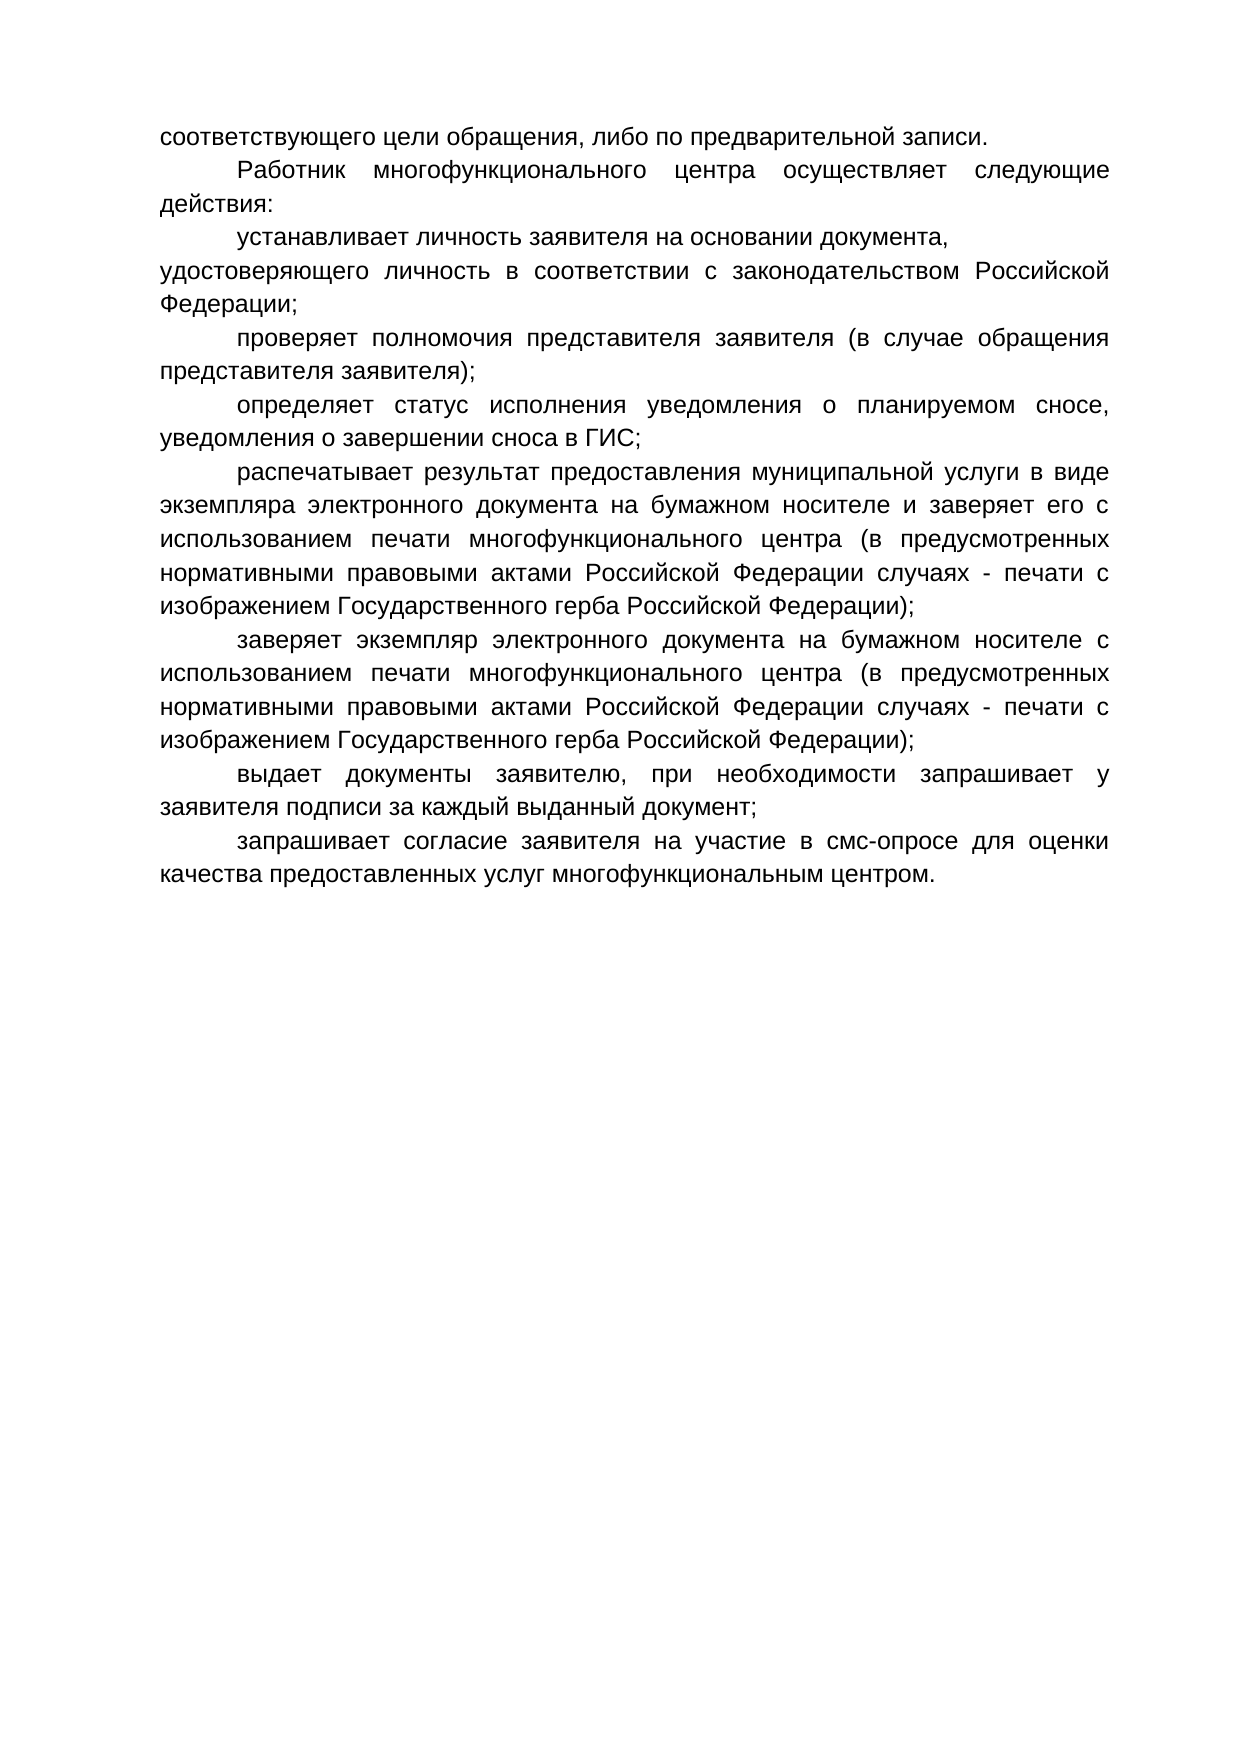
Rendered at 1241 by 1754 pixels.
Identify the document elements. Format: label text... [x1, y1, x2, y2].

text Работник многофункционального центра осуществляет следующие действия: [159, 152, 1110, 219]
text устанавливает личность заявителя на основании документа, [159, 219, 1110, 252]
text выдает документы заявителю, при необходимости запрашивает у заявителя подписи за каждый выданный документ; [159, 755, 1110, 822]
text запрашивает согласие заявителя на участие в смс-опросе для оценки качества предоставленных услуг многофункциональным центром. [159, 822, 1110, 889]
text проверяет полномочия представителя заявителя (в случае обращения представителя заявителя); [159, 319, 1110, 386]
text заверяет экземпляр электронного документа на бумажном носителе с использованием печати многофункционального центра (в предусмотренных нормативными правовыми актами Российской Федерации случаях - печати с изображением Государственного герба Российской Федерации); [159, 621, 1110, 755]
text распечатывает результат предоставления муниципальной услуги в виде экземпляра электронного документа на бумажном носителе и заверяет его с использованием печати многофункционального центра (в предусмотренных нормативными правовыми актами Российской Федерации случаях - печати с изображением Государственного герба Российской Федерации); [159, 453, 1110, 621]
text определяет статус исполнения уведомления о планируемом сносе, уведомления о завершении сноса в ГИС; [159, 386, 1110, 453]
text удостоверяющего личность в соответствии с законодательством Российской Федерации; [159, 252, 1110, 319]
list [159, 118, 1110, 152]
